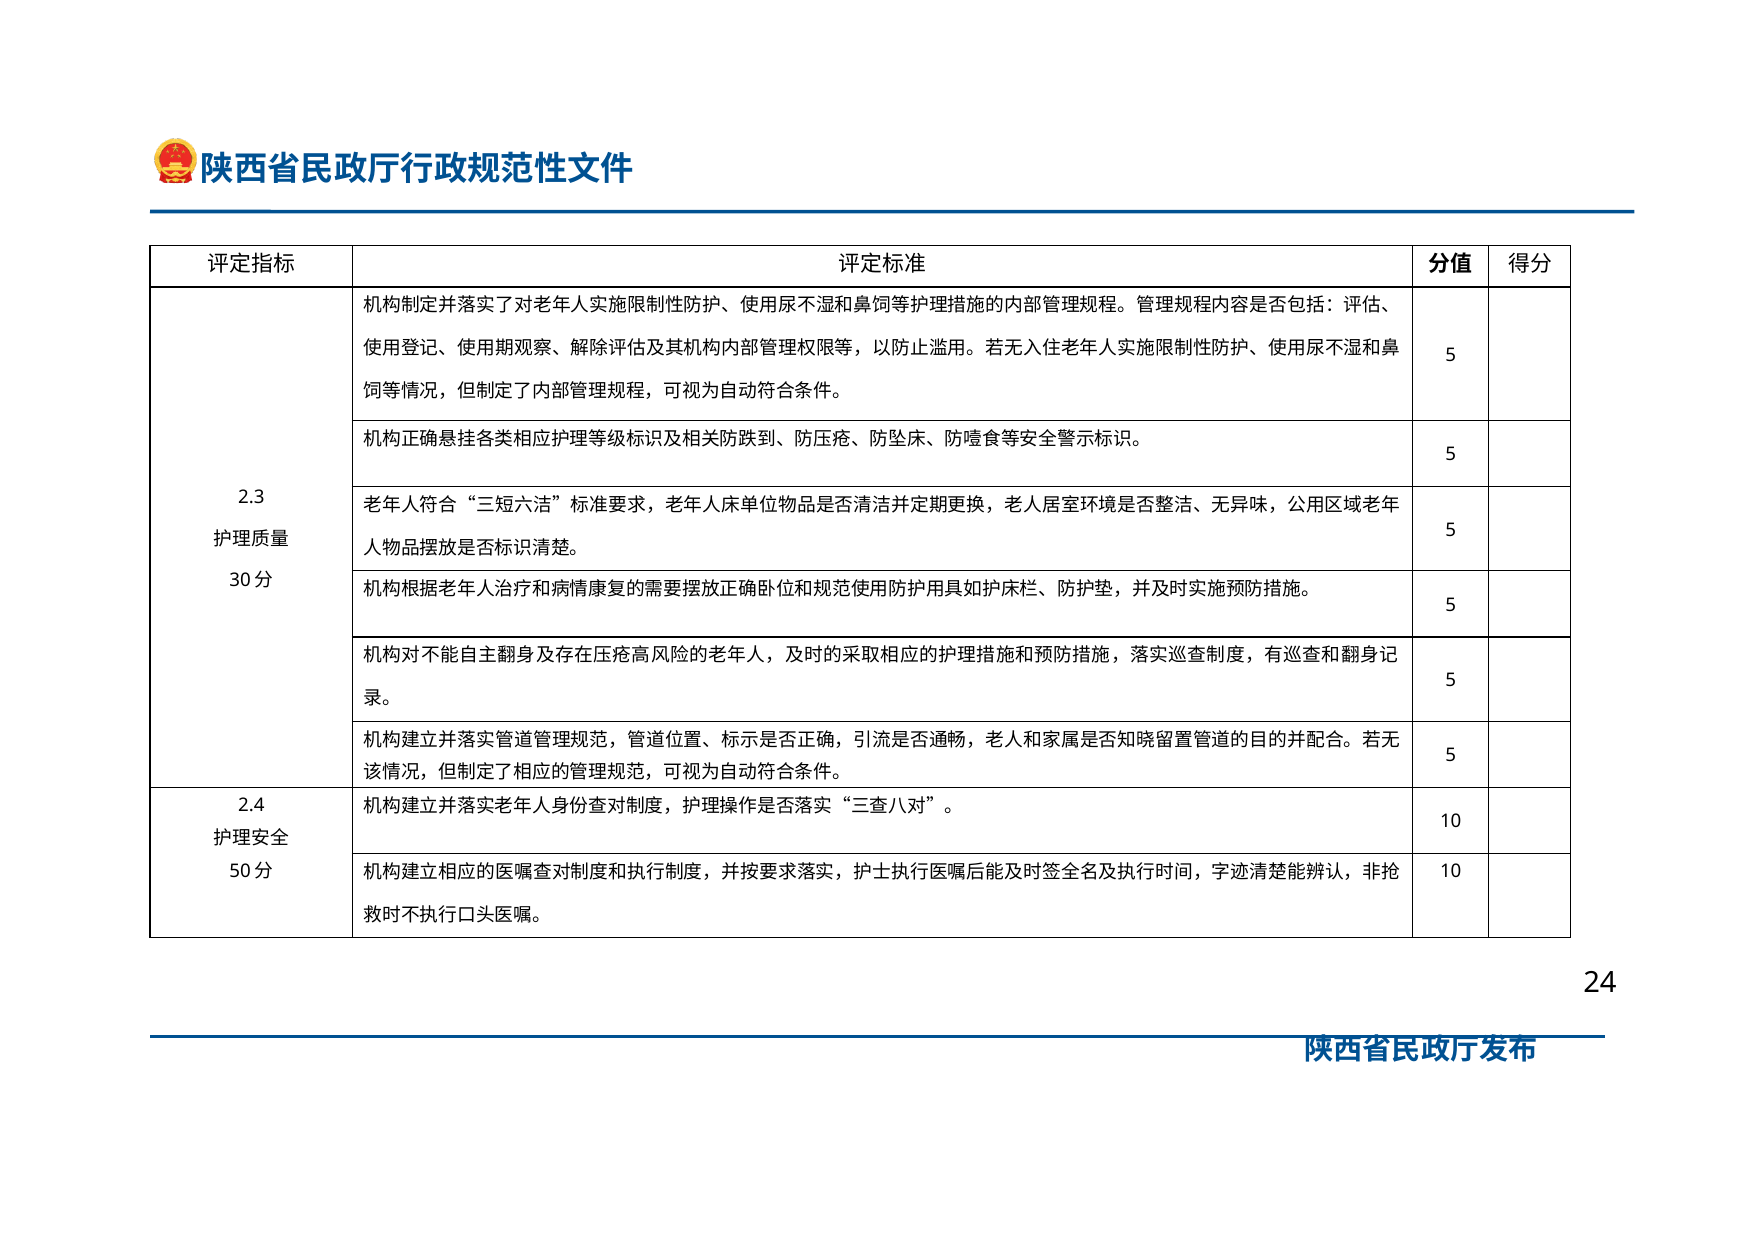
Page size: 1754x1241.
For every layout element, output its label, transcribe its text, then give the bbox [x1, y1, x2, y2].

table_cell 机构根据老年人治疗和病情康复的需要摆放正确卧位和规范使用防护用具如护床栏、防护垫，并及时实施预防措施。 [353, 571, 1412, 636]
table_header 分值 [1413, 246, 1488, 286]
table_cell [1489, 571, 1570, 636]
table_cell [1489, 288, 1570, 420]
table_cell 机构建立并落实管道管理规范，管道位置、标示是否正确，引流是否通畅，老人和家属是否知晓留置管道的目的并配合。若无该情况，但制定了相应的管理规范，可视为自动符合条件。 [353, 722, 1412, 787]
table_cell [1489, 854, 1570, 937]
table_cell 10 [1413, 854, 1488, 937]
table_header 评定指标 [151, 246, 352, 286]
table_cell 5 [1413, 487, 1488, 570]
table_header 评定标准 [353, 246, 1412, 286]
table_cell 2.4 护理安全 50分 [151, 788, 352, 937]
table_cell 老年人符合“三短六洁”标准要求，老年人床单位物品是否清洁并定期更换，老人居室环境是否整洁、无异味，公用区域老年人物品摆放是否标识清楚。 [353, 487, 1412, 570]
table_cell [1489, 638, 1570, 721]
table_cell 5 [1413, 421, 1488, 486]
table_cell 5 [1413, 571, 1488, 636]
table_cell 2.3 护理质量 30分 [151, 288, 352, 787]
table_cell 机构制定并落实了对老年人实施限制性防护、使用尿不湿和鼻饲等护理措施的内部管理规程。管理规程内容是否包括：评估、使用登记、使用期观察、解除评估及其机构内部管理权限等，以防止滥用。若无入住老年人实施限制性防护、使用尿不湿和鼻饲等情况，但制定了内部管理规程，可视为自动符合条件。 [353, 288, 1412, 420]
table_cell 10 [1413, 788, 1488, 853]
table_cell 机构对不能自主翻身及存在压疮高风险的老年人，及时的采取相应的护理措施和预防措施，落实巡查制度，有巡查和翻身记录。 [353, 638, 1412, 721]
table_cell 机构建立相应的医嘱查对制度和执行制度，并按要求落实，护士执行医嘱后能及时签全名及执行时间，字迹清楚能辨认，非抢救时不执行口头医嘱。 [353, 854, 1412, 937]
picture [150, 136, 201, 187]
table_cell 机构建立并落实老年人身份查对制度，护理操作是否落实“三查八对”。 [353, 788, 1412, 853]
table_cell 5 [1413, 722, 1488, 787]
table_header 得分 [1489, 246, 1570, 286]
table_cell [1489, 788, 1570, 853]
table_cell 5 [1413, 638, 1488, 721]
table_cell 机构正确悬挂各类相应护理等级标识及相关防跌到、防压疮、防坠床、防噎食等安全警示标识。 [353, 421, 1412, 486]
table_cell [1489, 722, 1570, 787]
table_cell [1489, 421, 1570, 486]
table_cell [1489, 487, 1570, 570]
table_cell 5 [1413, 288, 1488, 420]
